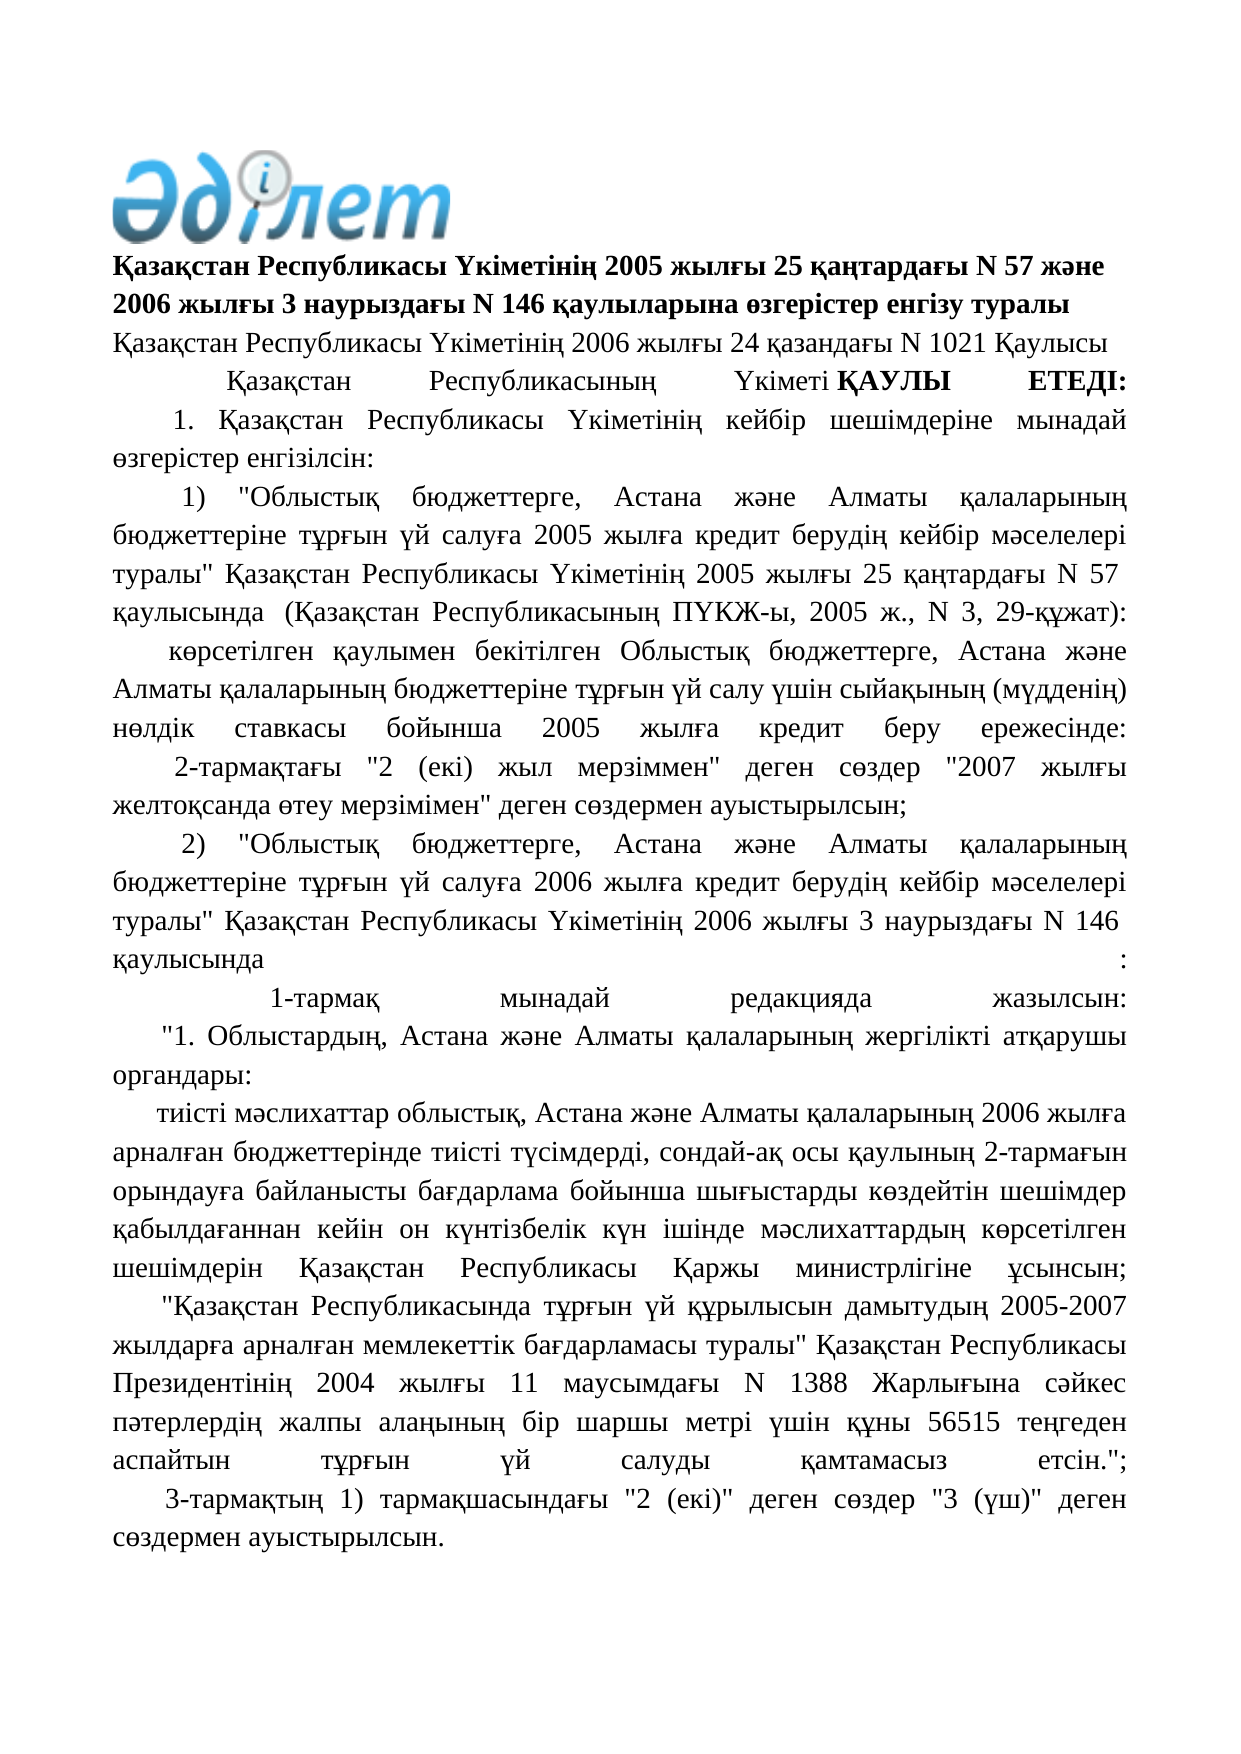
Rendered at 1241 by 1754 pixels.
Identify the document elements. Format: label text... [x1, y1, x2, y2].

text Қазақстан Республикасы Yкiметiнiң 2005 жылғы 25 қаңтардағы N 57 және 2006 жылғы 3 наурыздағы N 146 қаулыларына өзгерiстер енгiзу туралы [112, 248, 1128, 320]
text Қазақстан Республикасы Үкіметінің 2006 жылғы 24 қазандағы N 1021 Қаулысы [112, 325, 1128, 358]
text 1) "Облыстық бюджеттерге, Астана және Алматы қалаларының бюджеттерiне тұрғын үй салуға 2005 жылға кредит берудiң кейбiр мәселелерi туралы" Қазақстан Республикасы Үкiметiнiң 2005 жылғы 25 қаңтардағы N 57 қаулысында (Қазақстан Республикасының ПҮКЖ-ы, 2005 ж., N 3, 29-құжат): көрсетiлген қаулымен бекiтiлген Облыстық бюджеттерге, Астана және Алматы қалаларының бюджеттерiне тұрғын үй салу үшiн сыйақының (мүдденiң) нөлдiк ставкасы бойынша 2005 жылға кредит беру ережесiнде: 2-тармақтағы "2 (екi) жыл мерзiммен" деген сөздер "2007 жылғы желтоқсанда өтеу мерзiмiмен" деген сөздермен ауыстырылсын; [112, 479, 1128, 821]
text 2) "Облыстық бюджеттерге, Астана және Алматы қалаларының бюджеттерiне тұрғын үй салуға 2006 жылға кредит берудiң кейбiр мәселелерi туралы" Қазақстан Республикасы Үкiметiнiң 2006 жылғы 3 наурыздағы N 146 қаулысында : 1-тармақ мынадай редакцияда жазылсын: "1. Облыстардың, Астана және Алматы қалаларының жергiлiктi атқарушы органдары: тиiстi мәслихаттар облыстық, Астана және Алматы қалаларының 2006 жылға арналған бюджеттерiнде тиiстi түсiмдердi, сондай-ақ осы қаулының 2-тармағын орындауға байланысты бағдарлама бойынша шығыстарды көздейтiн шешiмдер қабылдағаннан кейiн он күнтiзбелiк күн iшiнде мәслихаттардың көрсетiлген шешiмдерiн Қазақстан Республикасы Қаржы министрлiгiне ұсынсын; "Қазақстан Республикасында тұрғын үй құрылысын дамытудың 2005-2007 жылдарға арналған мемлекеттiк бағдарламасы туралы" Қазақстан Республикасы Президентiнiң 2004 жылғы 11 маусымдағы N 1388 Жарлығына сәйкес пәтерлердiң жалпы алаңының бiр шаршы метрi үшiн құны 56515 теңгеден аспайтын тұрғын үй салуды қамтамасыз етсiн."; 3-тармақтың 1) тармақшасындағы "2 (екi)" деген сөздер "3 (үш)" деген сөздермен ауыстырылсын. [112, 826, 1128, 1553]
picture [112, 150, 451, 244]
text Қазақстан Республикасының Үкiметi ҚАУЛЫ ЕТЕДI: 1. Қазақстан Республикасы Үкiметiнiң кейбiр шешiмдерiне мынадай өзгерiстер енгiзiлсiн: [112, 363, 1128, 474]
